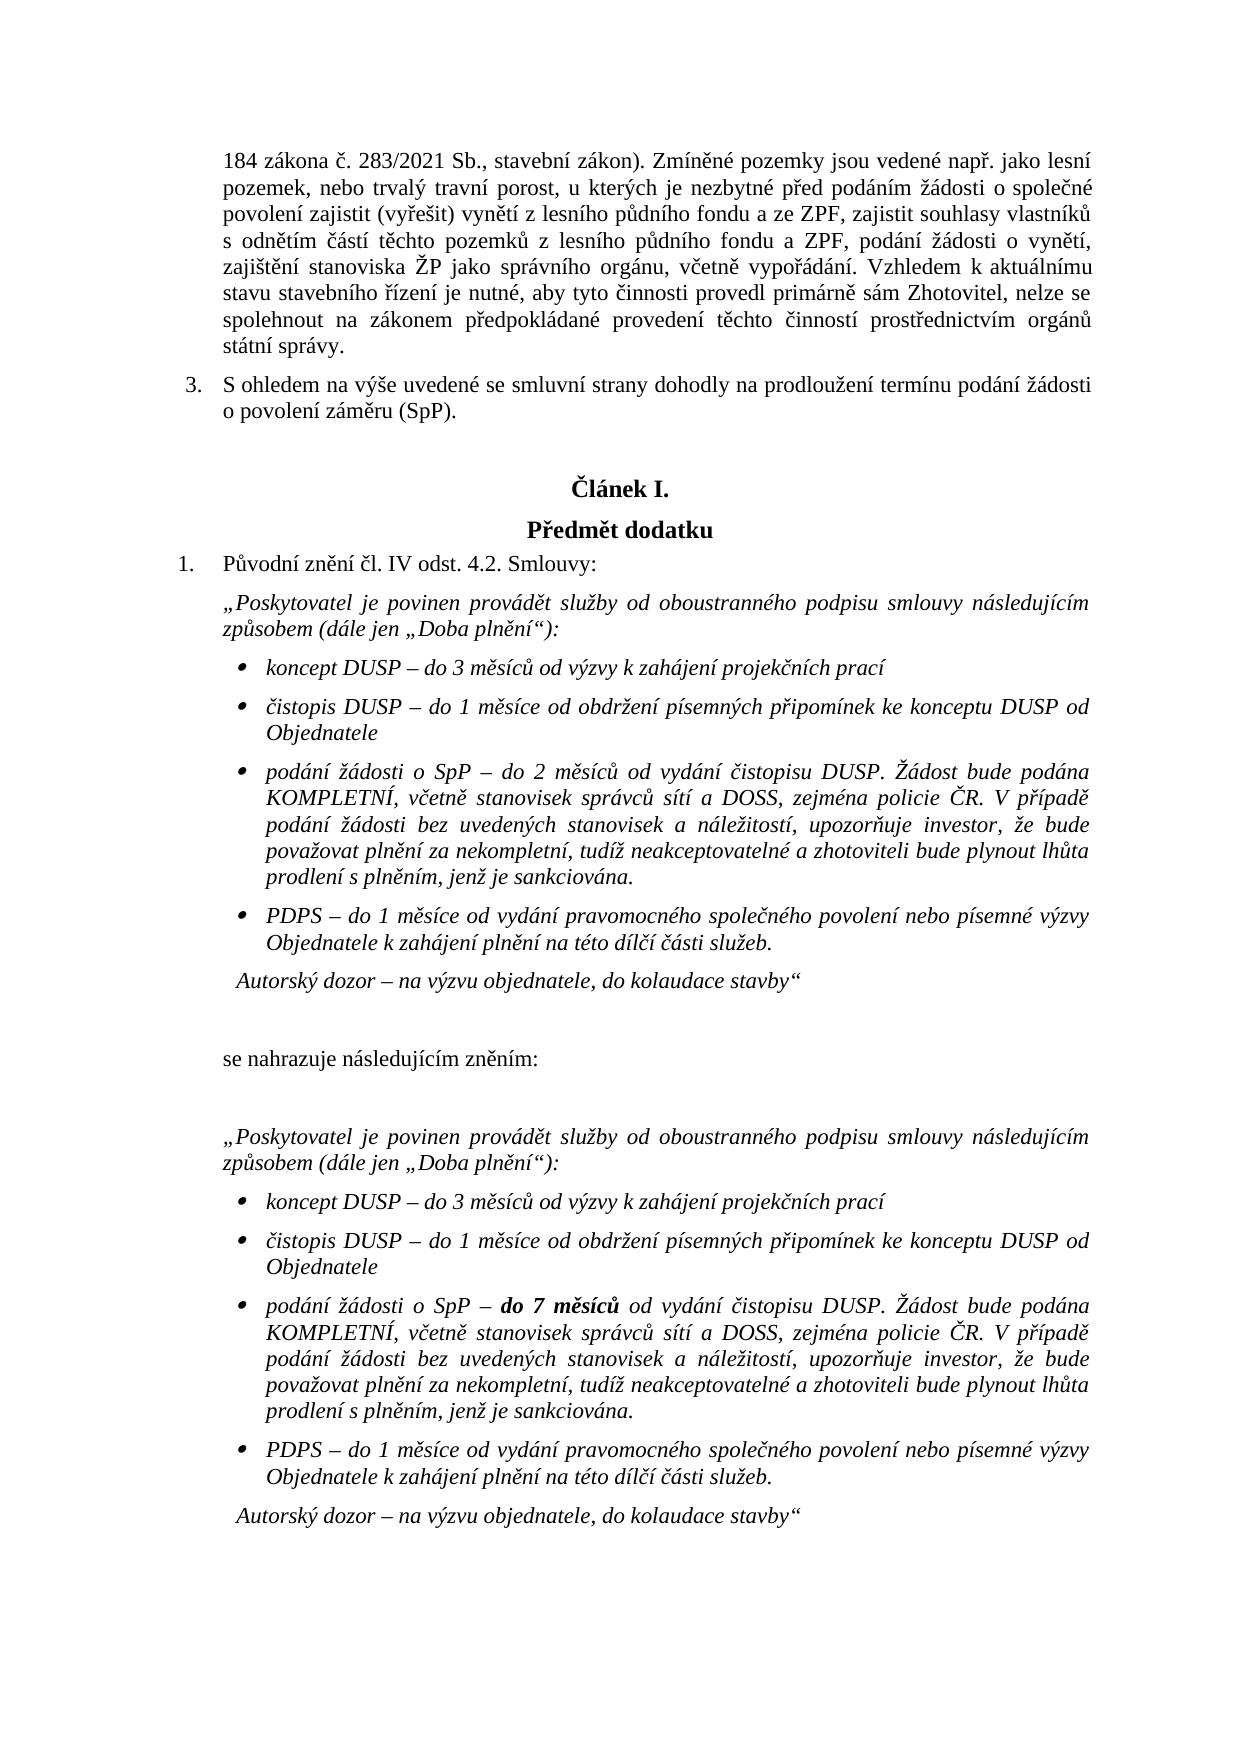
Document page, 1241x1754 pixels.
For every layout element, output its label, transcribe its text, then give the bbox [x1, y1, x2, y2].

list Autorský dozor – na výzvu objednatele, do kolaudace stavby“ [223, 1502, 1093, 1528]
text Článek I. [148, 474, 1093, 502]
list „Poskytovatel je povinen provádět služby od oboustranného podpisu smlouvy následujícím způsobem (dále jen „Doba plnění“): [223, 589, 1093, 641]
list Autorský dozor – na výzvu objednatele, do kolaudace stavby“ [223, 967, 1093, 994]
list Původní znění čl. IV odst. 4.2. Smlouvy: [177, 550, 1093, 576]
list čistopis DUSP – do 1 měsíce od obdržení písemných připomínek ke konceptu DUSP od Objednatele [236, 693, 1093, 746]
list „Poskytovatel je povinen provádět služby od oboustranného podpisu smlouvy následujícím způsobem (dále jen „Doba plnění“): [223, 1123, 1093, 1176]
list čistopis DUSP – do 1 měsíce od obdržení písemných připomínek ke konceptu DUSP od Objednatele [236, 1227, 1093, 1280]
text S ohledem na výše uvedené se smluvní strany dohodly na prodloužení termínu podání žádosti o povolení záměru (SpP). [185, 371, 1093, 424]
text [185, 148, 1093, 358]
list podání žádosti o SpP – do 2 měsíců od vydání čistopisu DUSP. Žádost bude podána KOMPLETNÍ, včetně stanovisek správců sítí a DOSS, zejména policie ČR. V případě podání žádosti bez uvedených stanovisek a náležitostí, upozorňuje investor, že bude považovat plnění za nekompletní, tudíž neakceptovatelné a zhotoviteli bude plynout lhůta prodlení s plněním, jenž je sankciována. [236, 758, 1093, 890]
list koncept DUSP – do 3 měsíců od výzvy k zahájení projekčních prací [236, 1188, 1093, 1214]
list se nahrazuje následujícím zněním: [223, 1045, 1093, 1072]
list koncept DUSP – do 3 měsíců od výzvy k zahájení projekčních prací [236, 654, 1093, 680]
list PDPS – do 1 měsíce od vydání pravomocného společného povolení nebo písemné výzvy Objednatele k zahájení plnění na této dílčí části služeb. [236, 902, 1093, 955]
list PDPS – do 1 měsíce od vydání pravomocného společného povolení nebo písemné výzvy Objednatele k zahájení plnění na této dílčí části služeb. [236, 1436, 1093, 1489]
list podání žádosti o SpP – do 7 měsíců od vydání čistopisu DUSP. Žádost bude podána KOMPLETNÍ, včetně stanovisek správců sítí a DOSS, zejména policie ČR. V případě podání žádosti bez uvedených stanovisek a náležitostí, upozorňuje investor, že bude považovat plnění za nekompletní, tudíž neakceptovatelné a zhotoviteli bude plynout lhůta prodlení s plněním, jenž je sankciována. [236, 1292, 1093, 1424]
subtitle Předmět dodatku [148, 515, 1093, 544]
